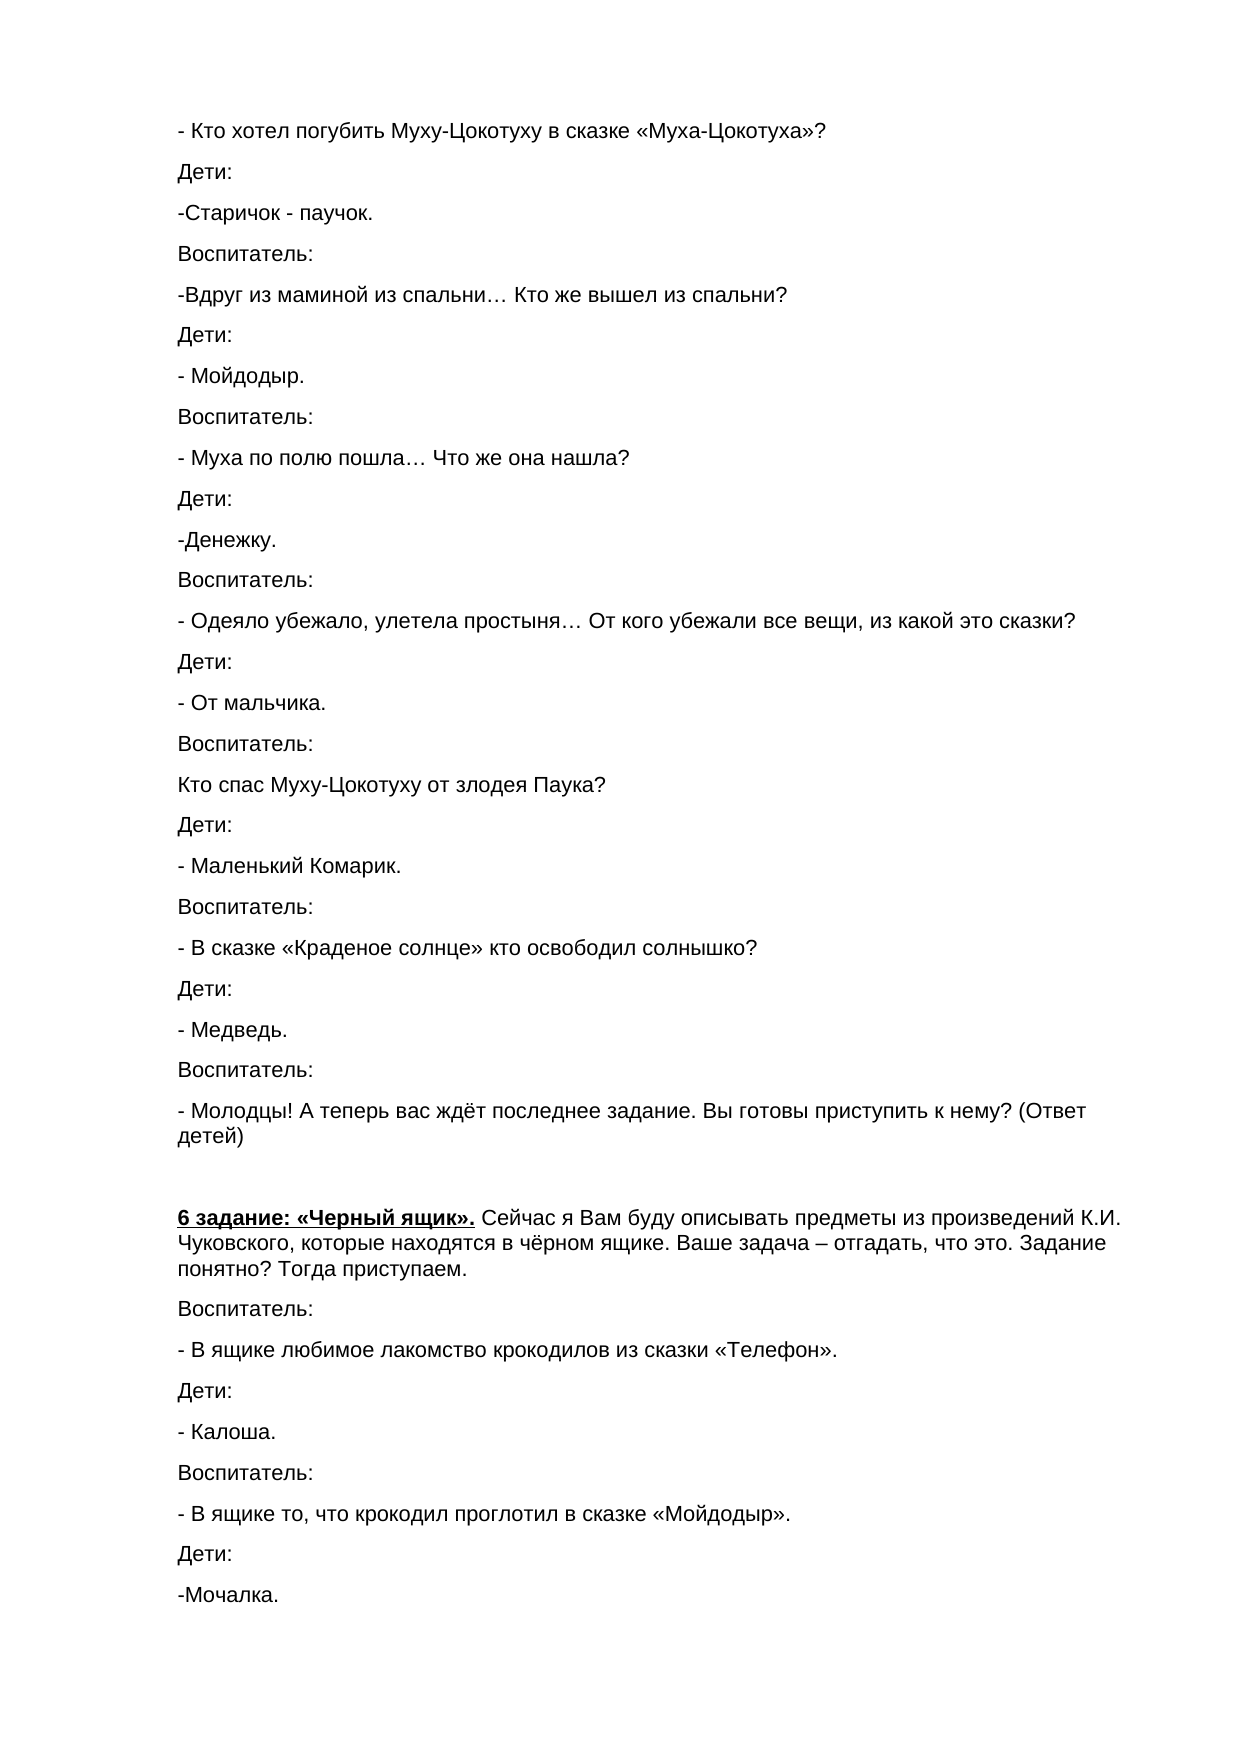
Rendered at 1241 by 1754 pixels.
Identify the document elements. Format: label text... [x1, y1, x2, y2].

text - В ящике любимое лакомство крокодилов из сказки «Телефон». [177, 1337, 1152, 1362]
text - Маленький Комарик. [177, 853, 1152, 878]
text Воспитатель: [177, 1296, 1152, 1321]
text Дети: [177, 812, 1152, 837]
text - В ящике то, что крокодил проглотил в сказке «Мойдодыр». [177, 1500, 1152, 1526]
text - Одеяло убежало, улетела простыня… От кого убежали все вещи, из какой это сказки? [177, 608, 1152, 633]
text Дети: [177, 1378, 1152, 1403]
text - В сказке «Краденое солнце» кто освободил солнышко? [177, 935, 1152, 960]
text - Мойдодыр. [177, 363, 1152, 388]
text - Медведь. [177, 1016, 1152, 1042]
text -Мочалка. [177, 1582, 1152, 1607]
text 6 задание: «Черный ящик». Сейчас я Вам буду описывать предметы из произведений К.И. Чуковского, которые находятся в чёрном ящике. Ваше задача – отгадать, что это. Задание понятно? Тогда приступаем. [177, 1205, 1152, 1281]
text Воспитатель: [177, 241, 1152, 266]
text -Вдруг из маминой из спальни… Кто же вышел из спальни? [177, 281, 1152, 307]
text -Денежку. [177, 526, 1152, 552]
text Дети: [177, 486, 1152, 511]
text -Старичок - паучок. [177, 200, 1152, 225]
text - Молодцы! А теперь вас ждёт последнее задание. Вы готовы приступить к нему? (Ответ детей) [177, 1098, 1152, 1148]
text Дети: [177, 159, 1152, 184]
text Дети: [177, 976, 1152, 1001]
text Дети: [177, 322, 1152, 347]
text Воспитатель: [177, 731, 1152, 756]
text Дети: [177, 649, 1152, 674]
text Воспитатель: [177, 567, 1152, 592]
text Воспитатель: [177, 404, 1152, 429]
text Воспитатель: [177, 1057, 1152, 1082]
text - От мальчика. [177, 690, 1152, 715]
text Воспитатель: [177, 894, 1152, 919]
text Кто спас Муху-Цокотуху от злодея Паука? [177, 771, 1152, 797]
text - Муха по полю пошла… Что же она нашла? [177, 445, 1152, 470]
text - Кто хотел погубить Муху-Цокотуху в сказке «Муха-Цокотуха»? [177, 118, 1152, 143]
text Дети: [177, 1541, 1152, 1566]
text - Калоша. [177, 1419, 1152, 1444]
text Воспитатель: [177, 1459, 1152, 1485]
